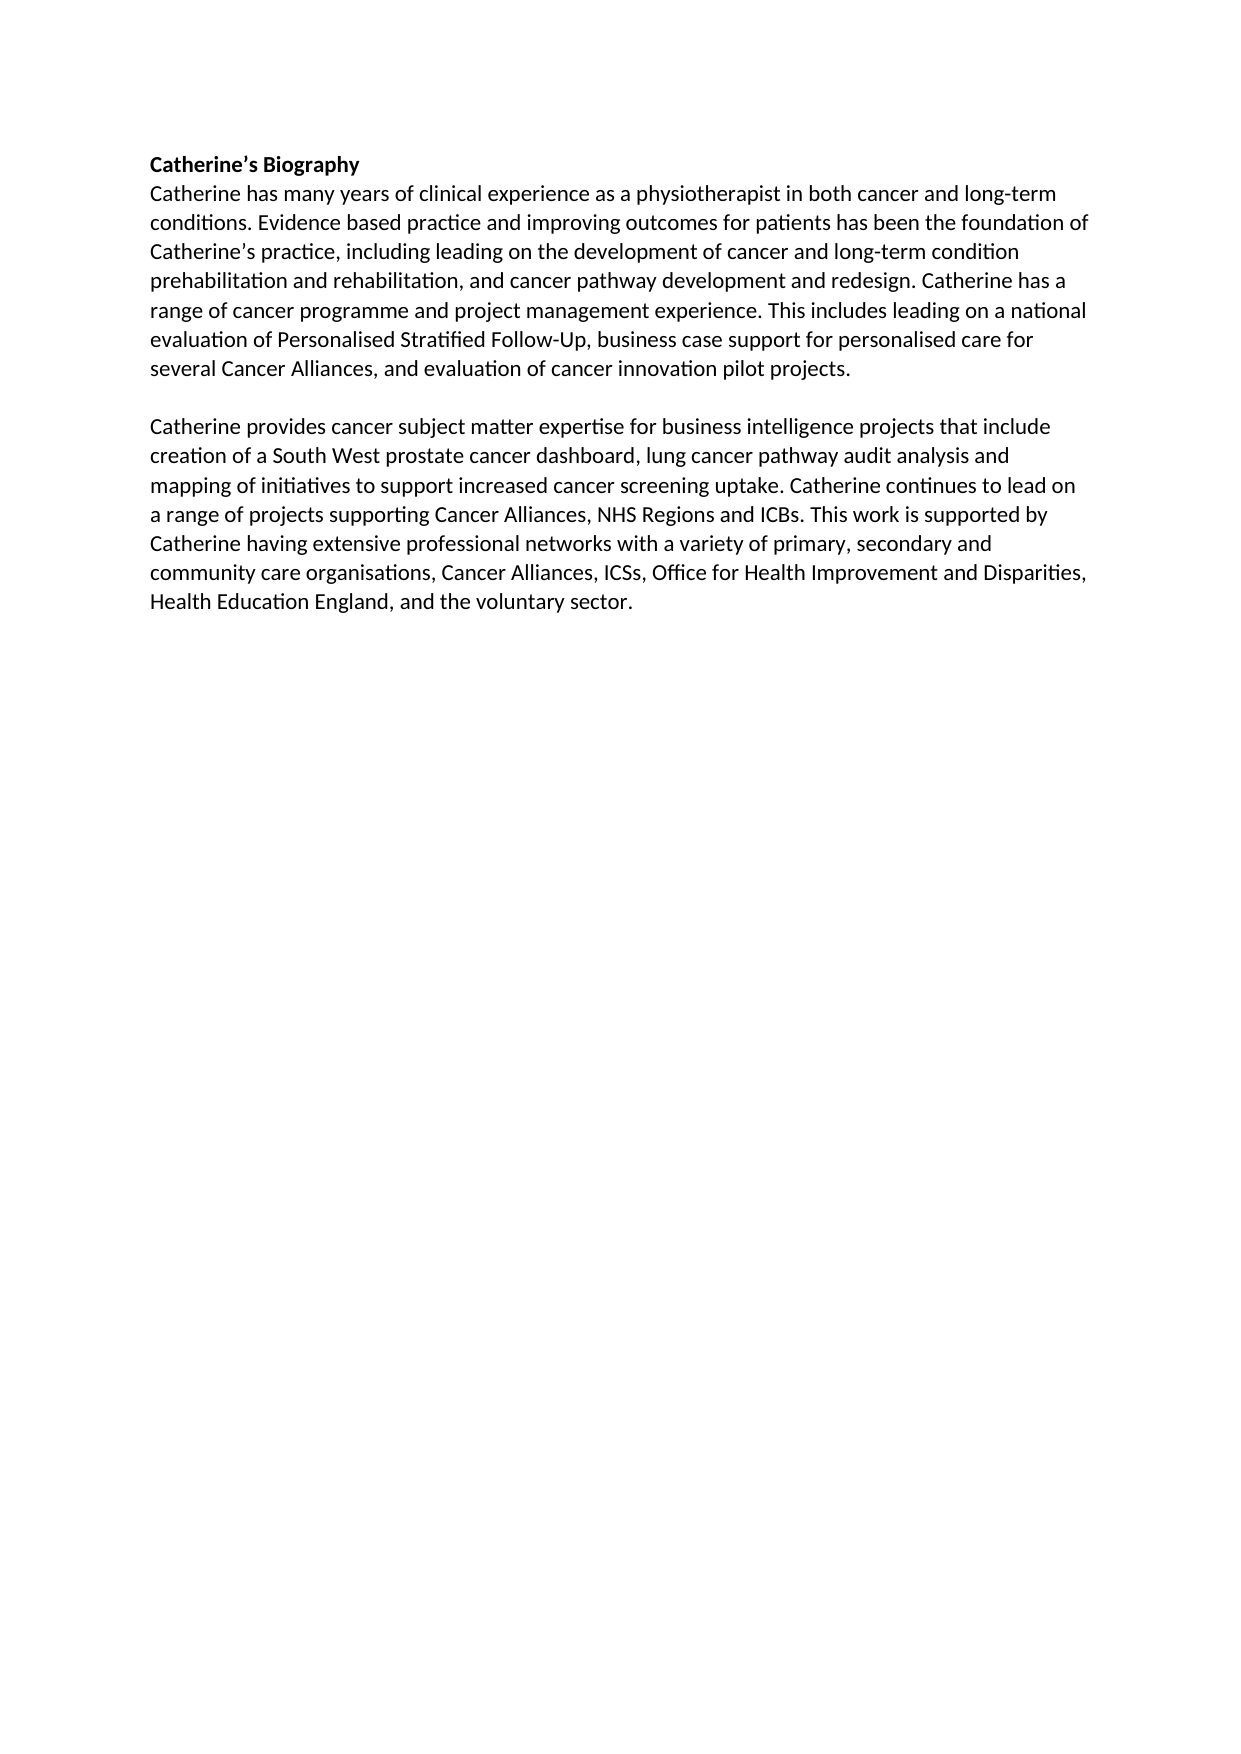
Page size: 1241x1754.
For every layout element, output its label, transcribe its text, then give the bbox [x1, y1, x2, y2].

text Catherine provides cancer subject matter expertise for business intelligence projects that include creation of a South West prostate cancer dashboard, lung cancer pathway audit analysis and mapping of initiatives to support increased cancer screening uptake. Catherine continues to lead on a range of projects supporting Cancer Alliances, NHS Regions and ICBs. This work is supported by Catherine having extensive professional networks with a variety of primary, secondary and community care organisations, Cancer Alliances, ICSs, Office for Health Improvement and Disparities, Health Education England, and the voluntary sector. [150, 411, 1090, 616]
text Catherine’s Biography [150, 150, 1090, 178]
text Catherine has many years of clinical experience as a physiotherapist in both cancer and long-term conditions. Evidence based practice and improving outcomes for patients has been the foundation of Catherine’s practice, including leading on the development of cancer and long-term condition prehabilitation and rehabilitation, and cancer pathway development and redesign. Catherine has a range of cancer programme and project management experience. This includes leading on a national evaluation of Personalised Stratified Follow-Up, business case support for personalised care for several Cancer Alliances, and evaluation of cancer innovation pilot projects. [150, 178, 1090, 382]
